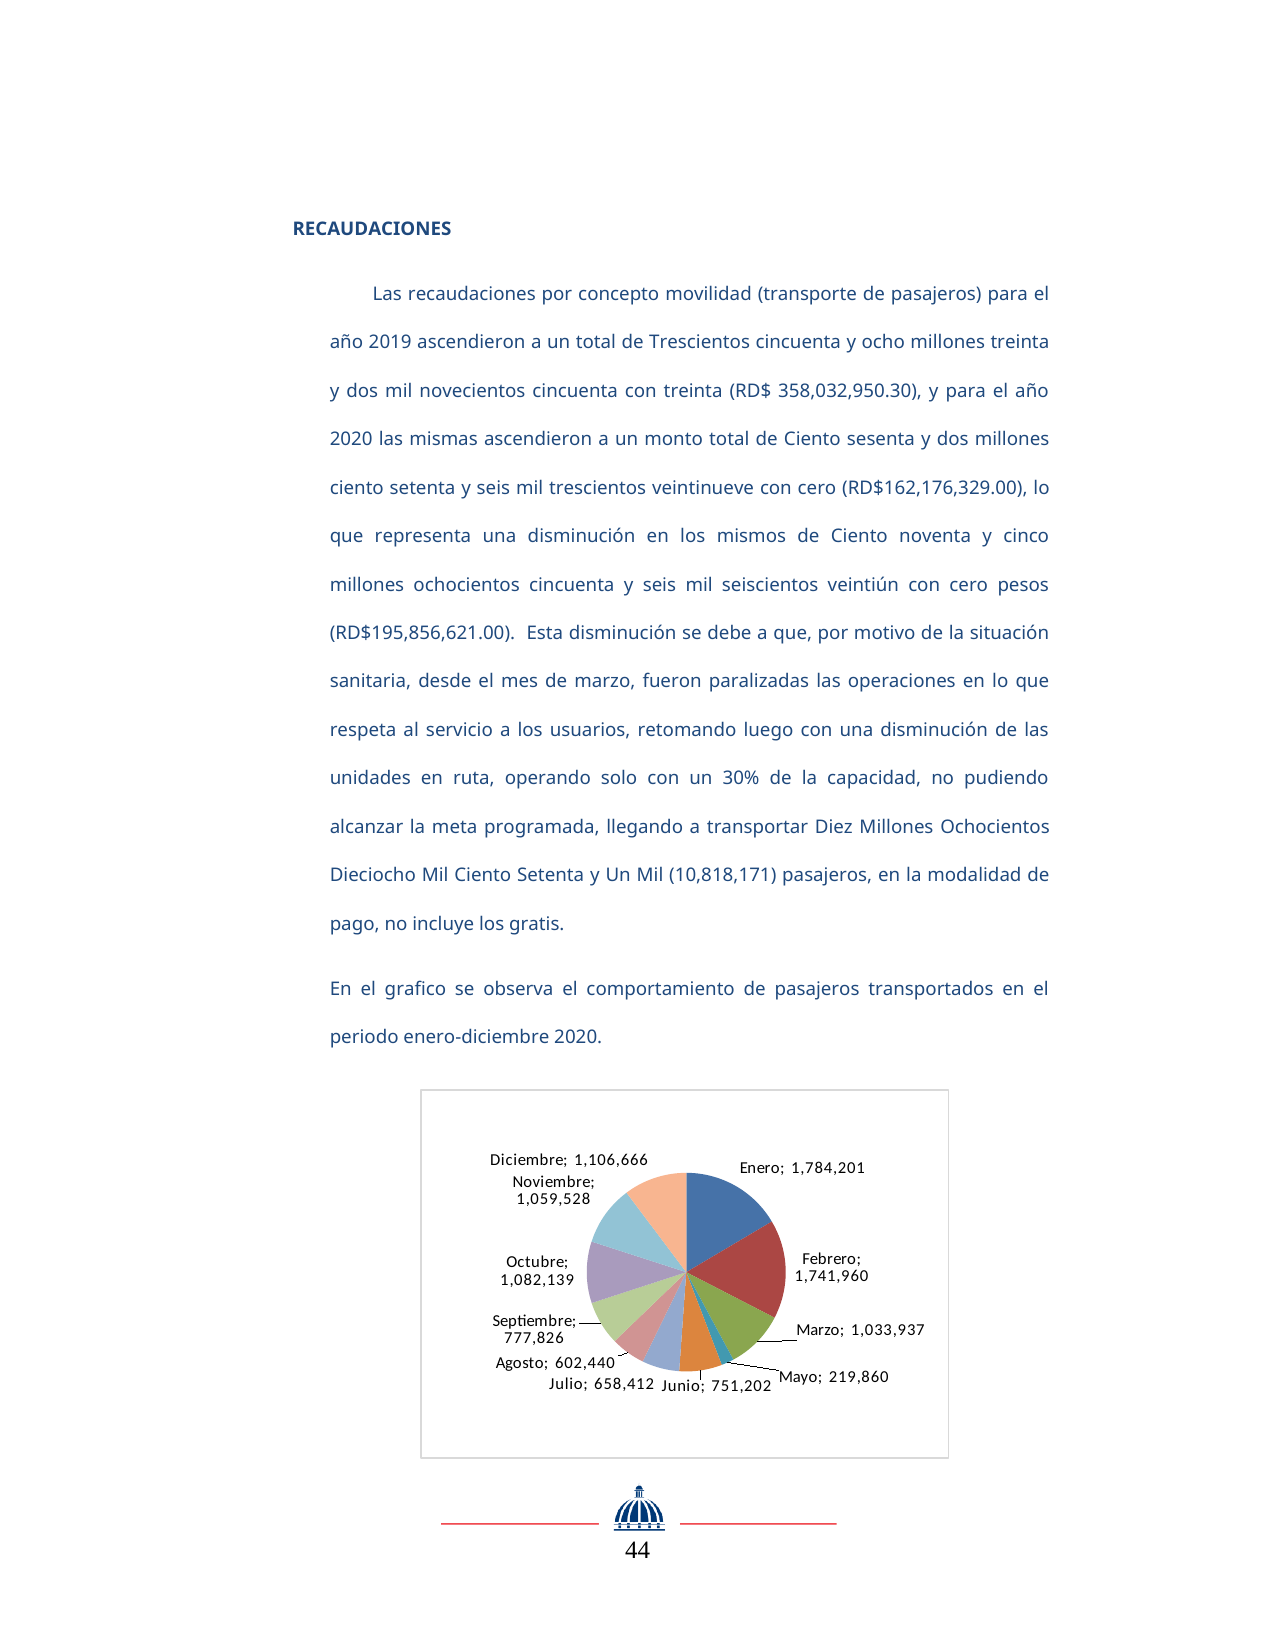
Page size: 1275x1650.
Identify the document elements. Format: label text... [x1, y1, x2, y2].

picture [440, 1482, 837, 1531]
text En el grafico se observa el comportamiento de pasajeros transportados en el periodo enero-diciembre 2020. [329, 975, 1050, 1049]
text Las recaudaciones por concepto movilidad (transporte de pasajeros) para el año 2019 ascendieron a un total de Trescientos cincuenta y ocho millones treinta y dos mil novecientos cincuenta con treinta (RD$ 358,032,950.30), y para el año 2020 las mismas ascendieron a un monto total de Ciento sesenta y dos millones ciento setenta y seis mil trescientos veintinueve con cero (RD$162,176,329.00), lo que representa una disminución en los mismos de Ciento noventa y cinco millones ochocientos cincuenta y seis mil seiscientos veintiún con cero pesos (RD$195,856,621.00). Esta disminución se debe a que, por motivo de la situación sanitaria, desde el mes de marzo, fueron paralizadas las operaciones en lo que respeta al servicio a los usuarios, retomando luego con una disminución de las unidades en ruta, operando solo con un 30% de la capacidad, no pudiendo alcanzar la meta programada, llegando a transportar Diez Millones Ochocientos Dieciocho Mil Ciento Setenta y Un Mil (10,818,171) pasajeros, en la modalidad de pago, no incluye los gratis. [329, 280, 1050, 935]
subtitle RECAUDACIONES [292, 215, 1050, 241]
